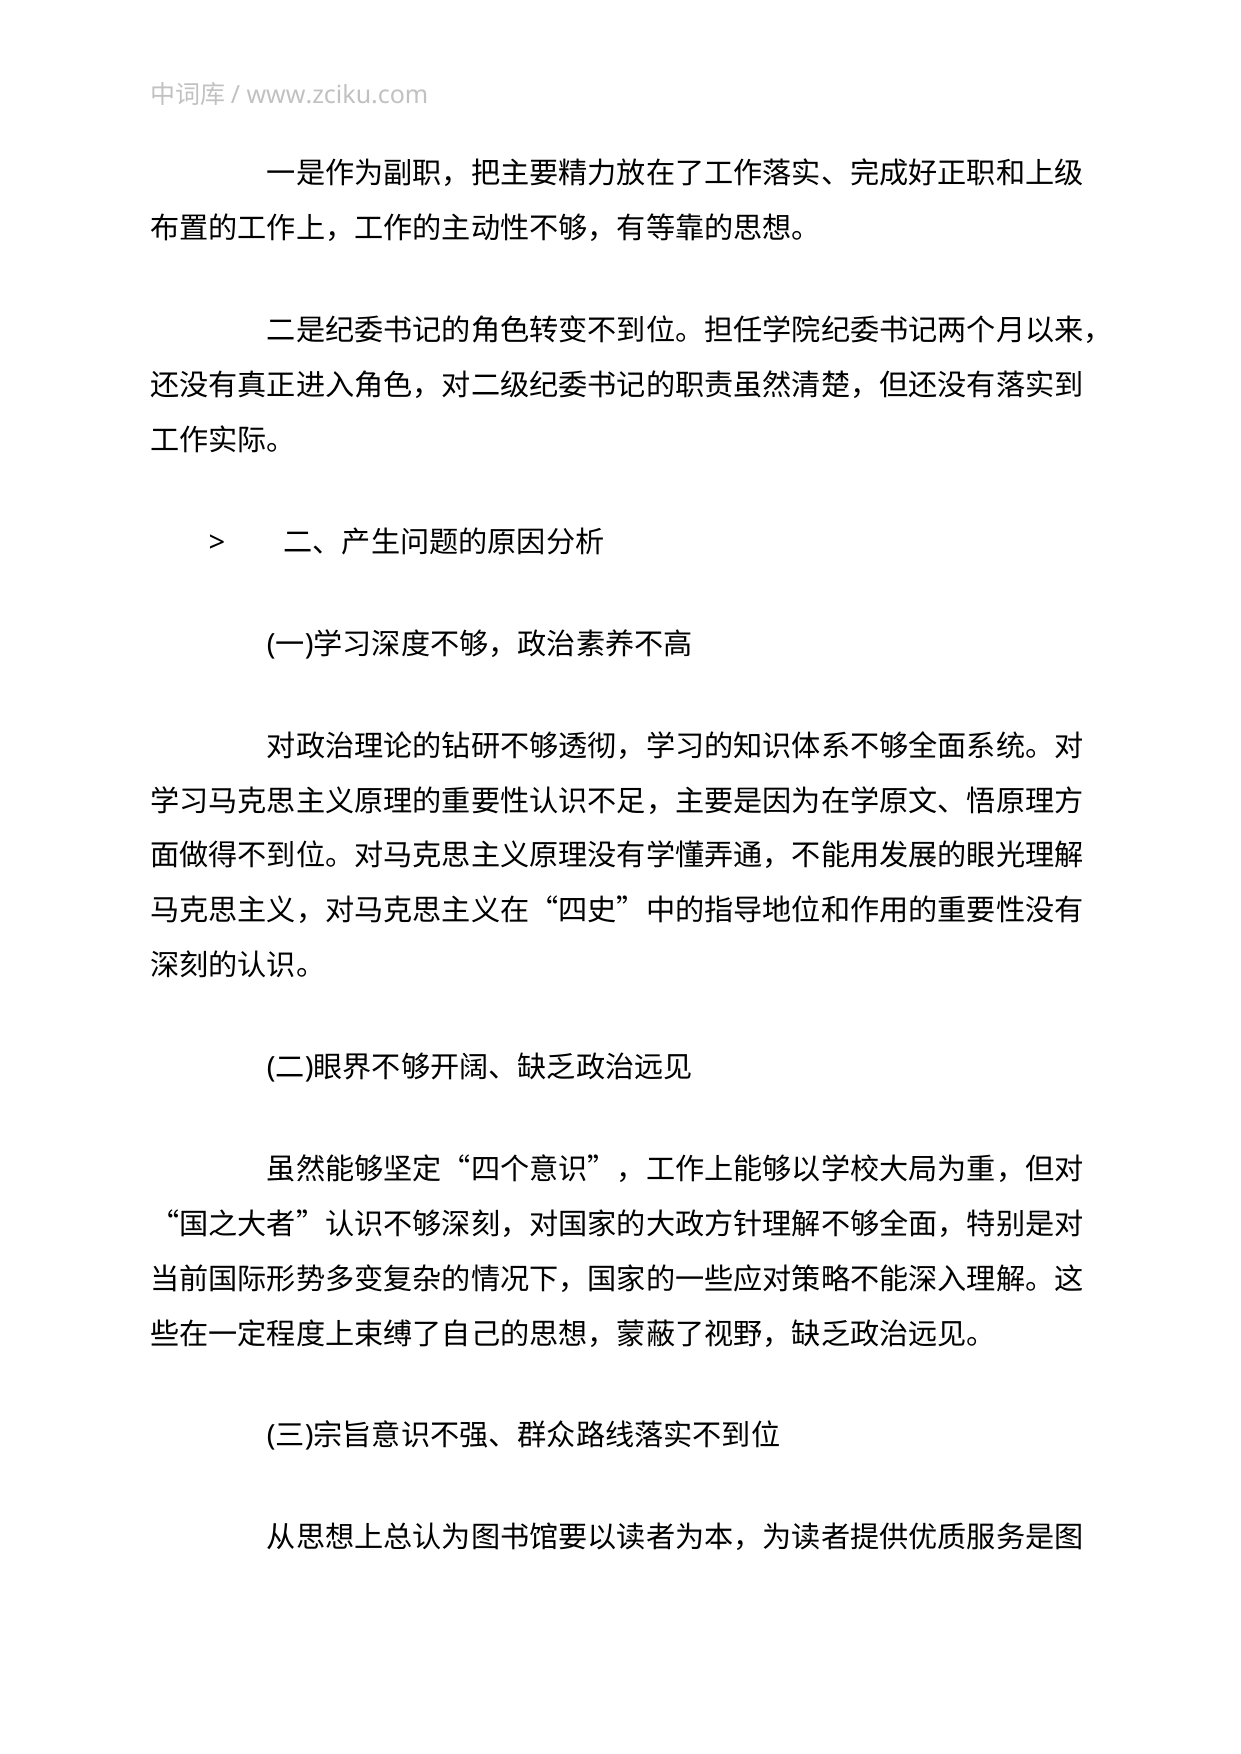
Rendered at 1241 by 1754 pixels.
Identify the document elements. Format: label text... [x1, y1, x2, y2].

text 一是作为副职，把主要精力放在了工作落实、完成好正职和上级布置的工作上，工作的主动性不够，有等靠的思想。 [150, 150, 1090, 247]
text (二)眼界不够开阔、缺乏政治远见 [150, 1043, 1090, 1086]
text 虽然能够坚定“四个意识”，工作上能够以学校大局为重，但对“国之大者”认识不够深刻，对国家的大政方针理解不够全面，特别是对当前国际形势多变复杂的情况下，国家的一些应对策略不能深入理解。这些在一定程度上束缚了自己的思想，蒙蔽了视野，缺乏政治远见。 [150, 1146, 1090, 1352]
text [150, 1514, 1090, 1556]
text (三)宗旨意识不强、群众路线落实不到位 [150, 1412, 1090, 1454]
text 对政治理论的钻研不够透彻，学习的知识体系不够全面系统。对学习马克思主义原理的重要性认识不足，主要是因为在学原文、悟原理方面做得不到位。对马克思主义原理没有学懂弄通，不能用发展的眼光理解马克思主义，对马克思主义在“四史”中的指导地位和作用的重要性没有深刻的认识。 [150, 722, 1090, 984]
text > 二、产生问题的原因分析 [150, 518, 1090, 561]
text (一)学习深度不够，政治素养不高 [150, 620, 1090, 663]
text 二是纪委书记的角色转变不到位。担任学院纪委书记两个月以来，还没有真正进入角色，对二级纪委书记的职责虽然清楚，但还没有落实到工作实际。 [150, 307, 1090, 459]
